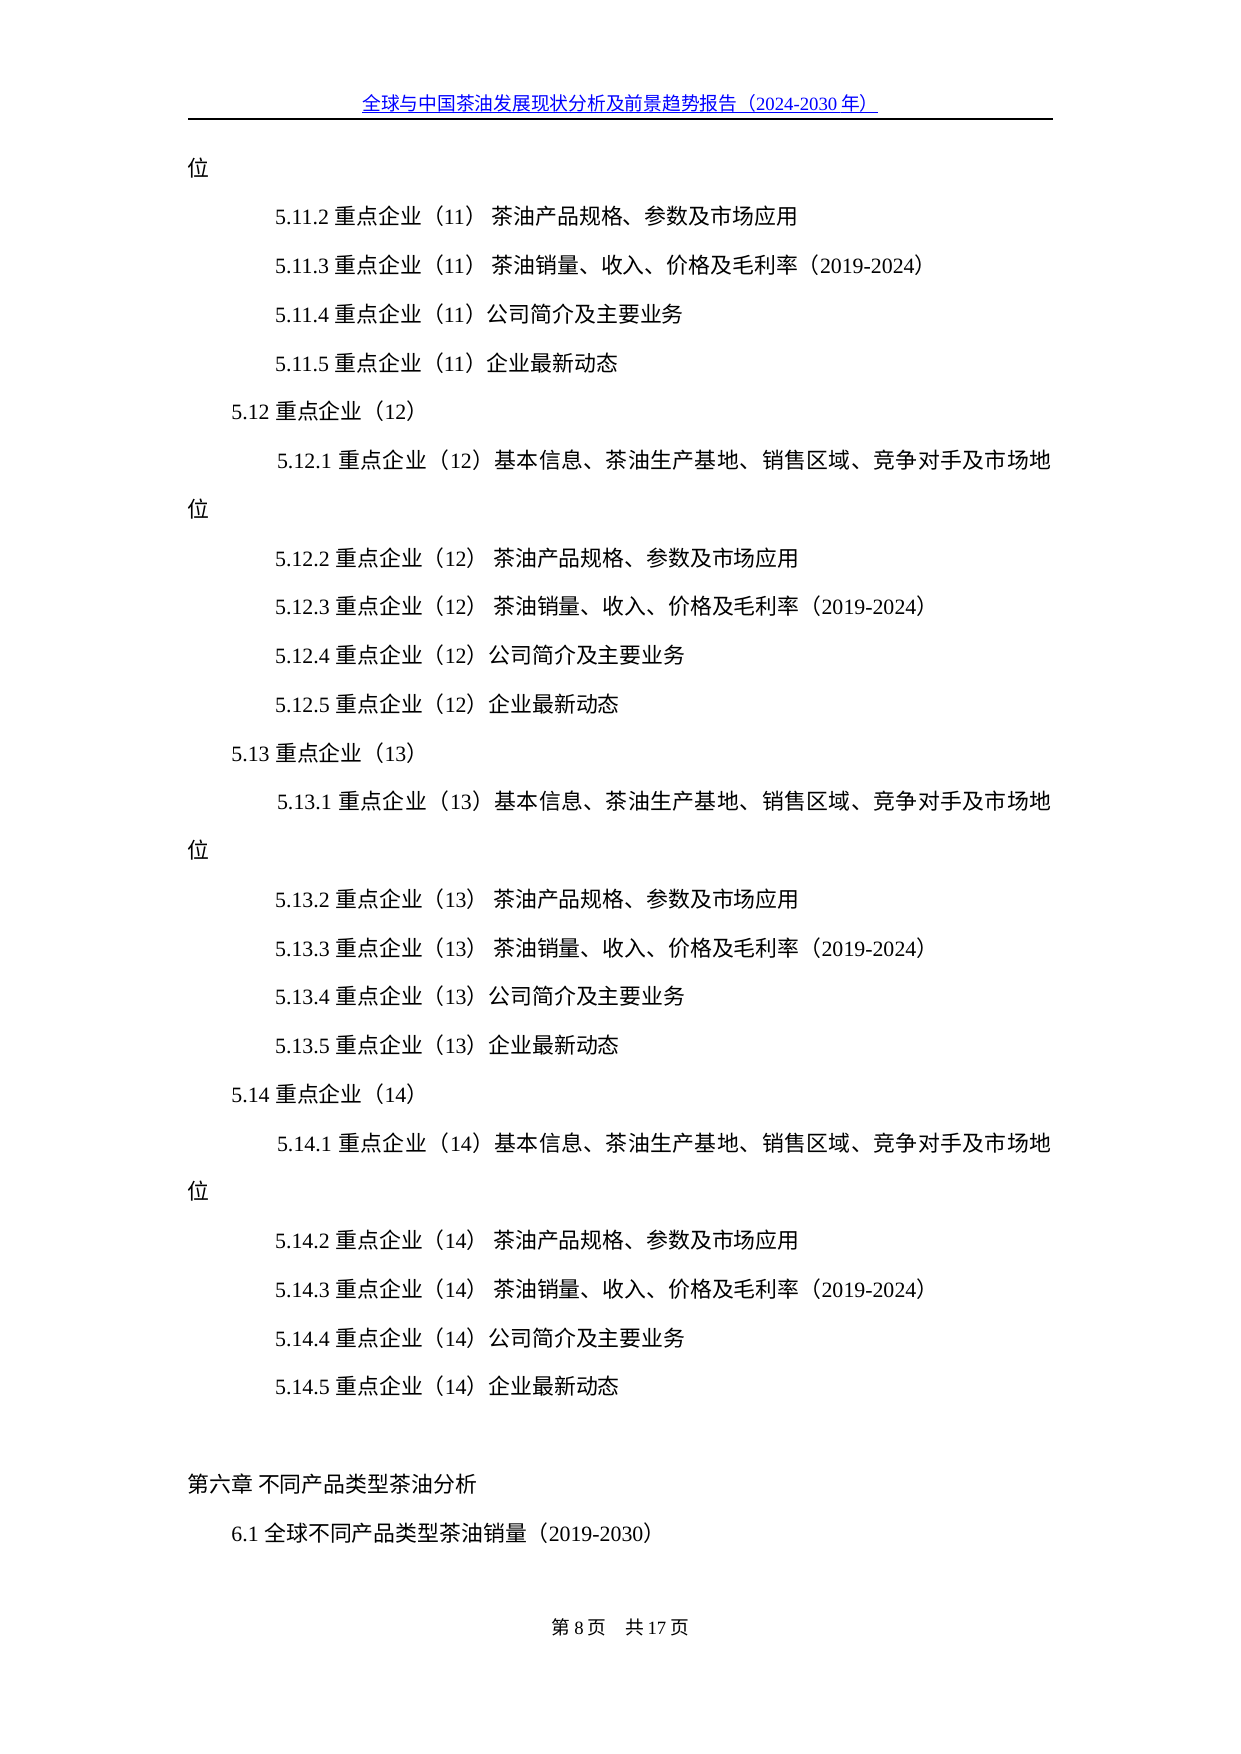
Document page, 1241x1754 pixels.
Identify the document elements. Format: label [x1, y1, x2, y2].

text [187, 150, 1053, 1548]
